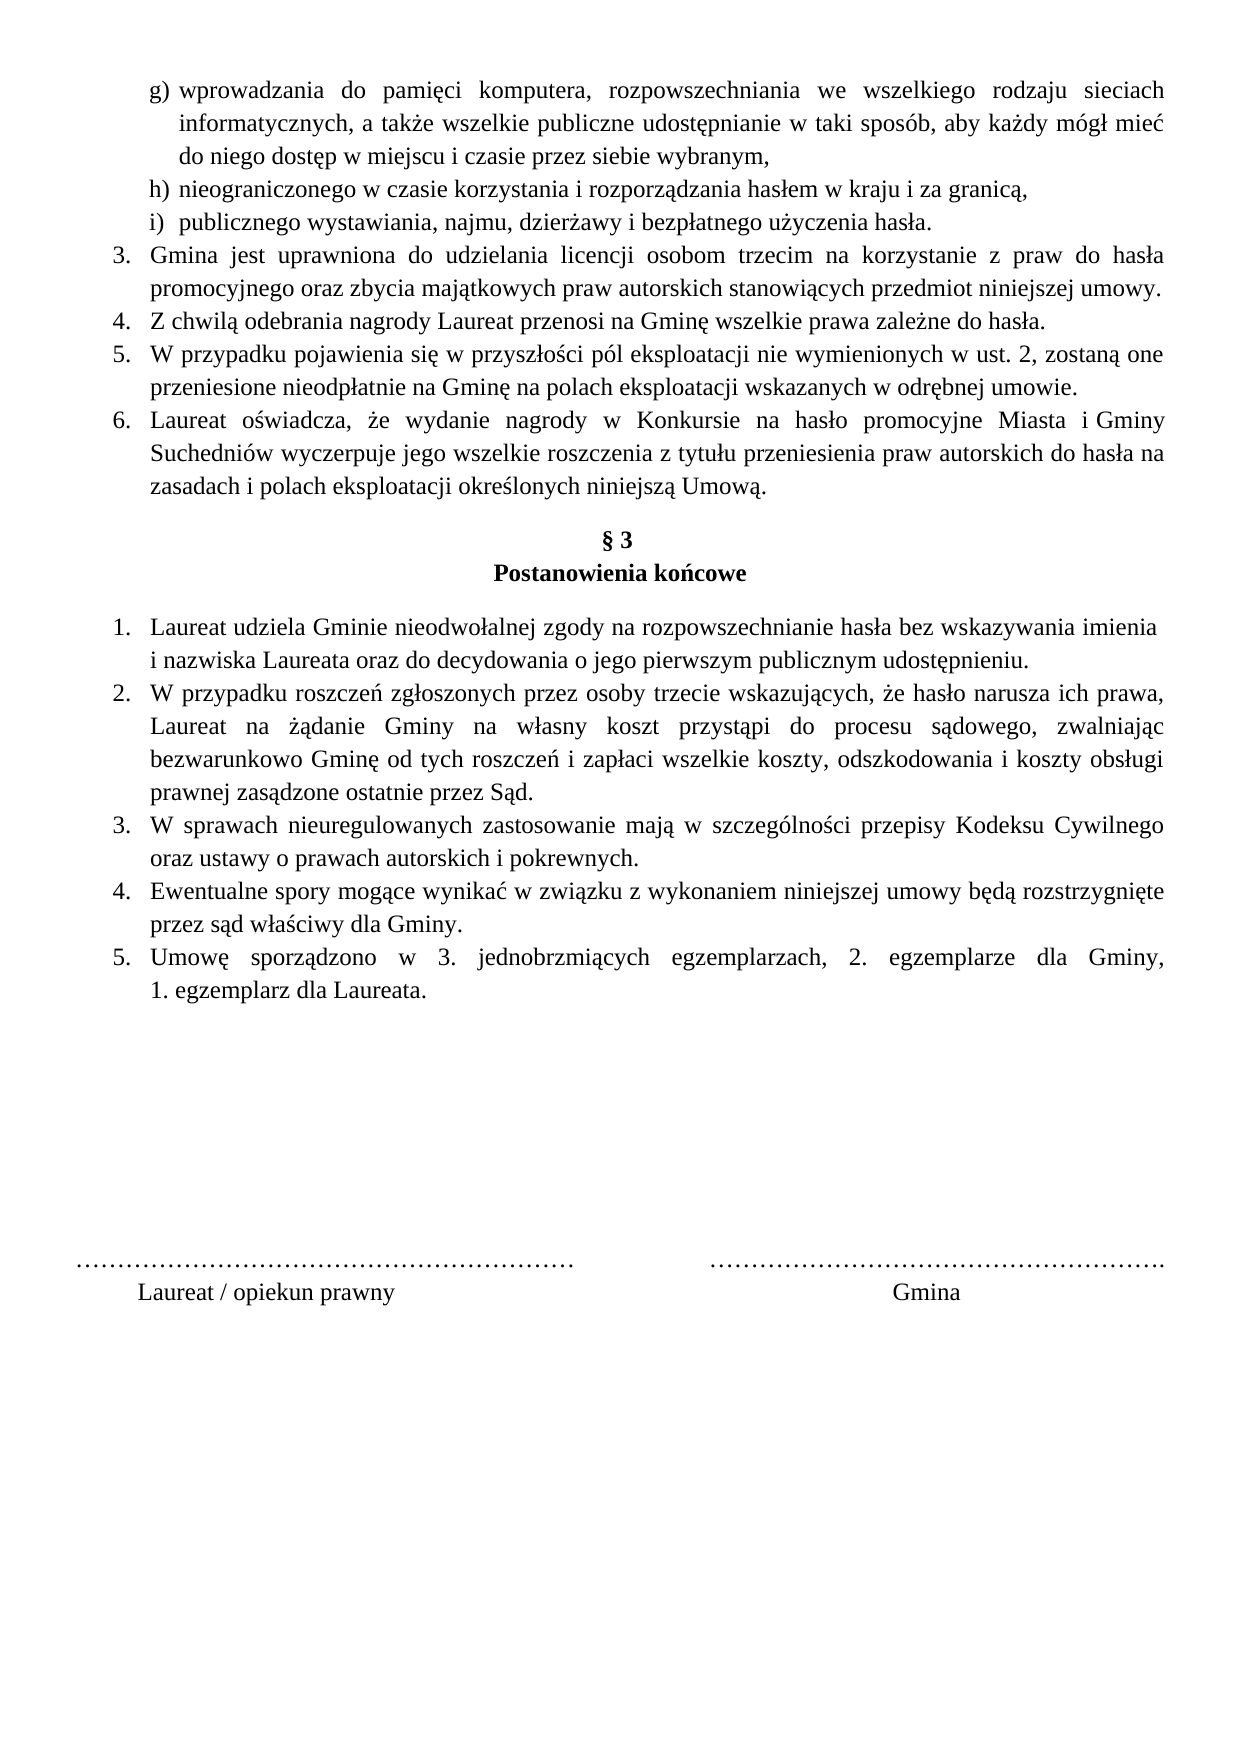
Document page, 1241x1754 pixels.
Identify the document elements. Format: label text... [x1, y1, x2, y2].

list Umowę sporządzono w 3. jednobrzmiących egzemplarzach, 2. egzemplarze dla Gminy, 1. egzemplarz dla Laureata. [112, 942, 1165, 1004]
list Laureat udziela Gminie nieodwołalnej zgody na rozpowszechnianie hasła bez wskazywania imienia i nazwiska Laureata oraz do decydowania o jego pierwszym publicznym udostępnieniu. [112, 612, 1165, 674]
list Laureat oświadcza, że wydanie nagrody w Konkursie na hasło promocyjne Miasta i Gminy Suchedniów wyczerpuje jego wszelkie roszczenia z tytułu przeniesienia praw autorskich do hasła na zasadach i polach eksploatacji określonych niniejszą Umową. [112, 405, 1165, 500]
list W przypadku pojawienia się w przyszłości pól eksploatacji nie wymienionych w ust. 2, zostaną one przeniesione nieodpłatnie na Gminę na polach eksploatacji wskazanych w odrębnej umowie. [112, 339, 1165, 401]
list Gmina jest uprawniona do udzielania licencji osobom trzecim na korzystanie z praw do hasła promocyjnego oraz zbycia majątkowych praw autorskich stanowiących przedmiot niniejszej umowy. [112, 240, 1165, 302]
list W przypadku roszczeń zgłoszonych przez osoby trzecie wskazujących, że hasło narusza ich prawa, Laureat na żądanie Gminy na własny koszt przystąpi do procesu sądowego, zwalniając bezwarunkowo Gminę od tych roszczeń i zapłaci wszelkie koszty, odszkodowania i koszty obsługi prawnej zasądzone ostatnie przez Sąd. [112, 678, 1165, 806]
list nieograniczonego w czasie korzystania i rozporządzania hasłem w kraju i za granicą, [149, 174, 1165, 203]
list Ewentualne spory mogące wynikać w związku z wykonaniem niniejszej umowy będą rozstrzygnięte przez sąd właściwy dla Gminy. [112, 876, 1165, 938]
text § 3 Postanowienia końcowe [75, 525, 1165, 587]
list Z chwilą odebrania nagrody Laureat przenosi na Gminę wszelkie prawa zależne do hasła. [112, 306, 1165, 335]
list W sprawach nieuregulowanych zastosowanie mają w szczególności przepisy Kodeksu Cywilnego oraz ustawy o prawach autorskich i pokrewnych. [112, 810, 1165, 872]
list publicznego wystawiania, najmu, dzierżawy i bezpłatnego użyczenia hasła. [149, 207, 1165, 236]
list wprowadzania do pamięci komputera, rozpowszechniania we wszelkiego rodzaju sieciach informatycznych, a także wszelkie publiczne udostępnianie w taki sposób, aby każdy mógł mieć do niego dostęp w miejscu i czasie przez siebie wybranym, [149, 75, 1165, 170]
text …………………………………………………… ………………………………………………. Laureat / opiekun prawny Gmina [75, 1244, 1165, 1306]
